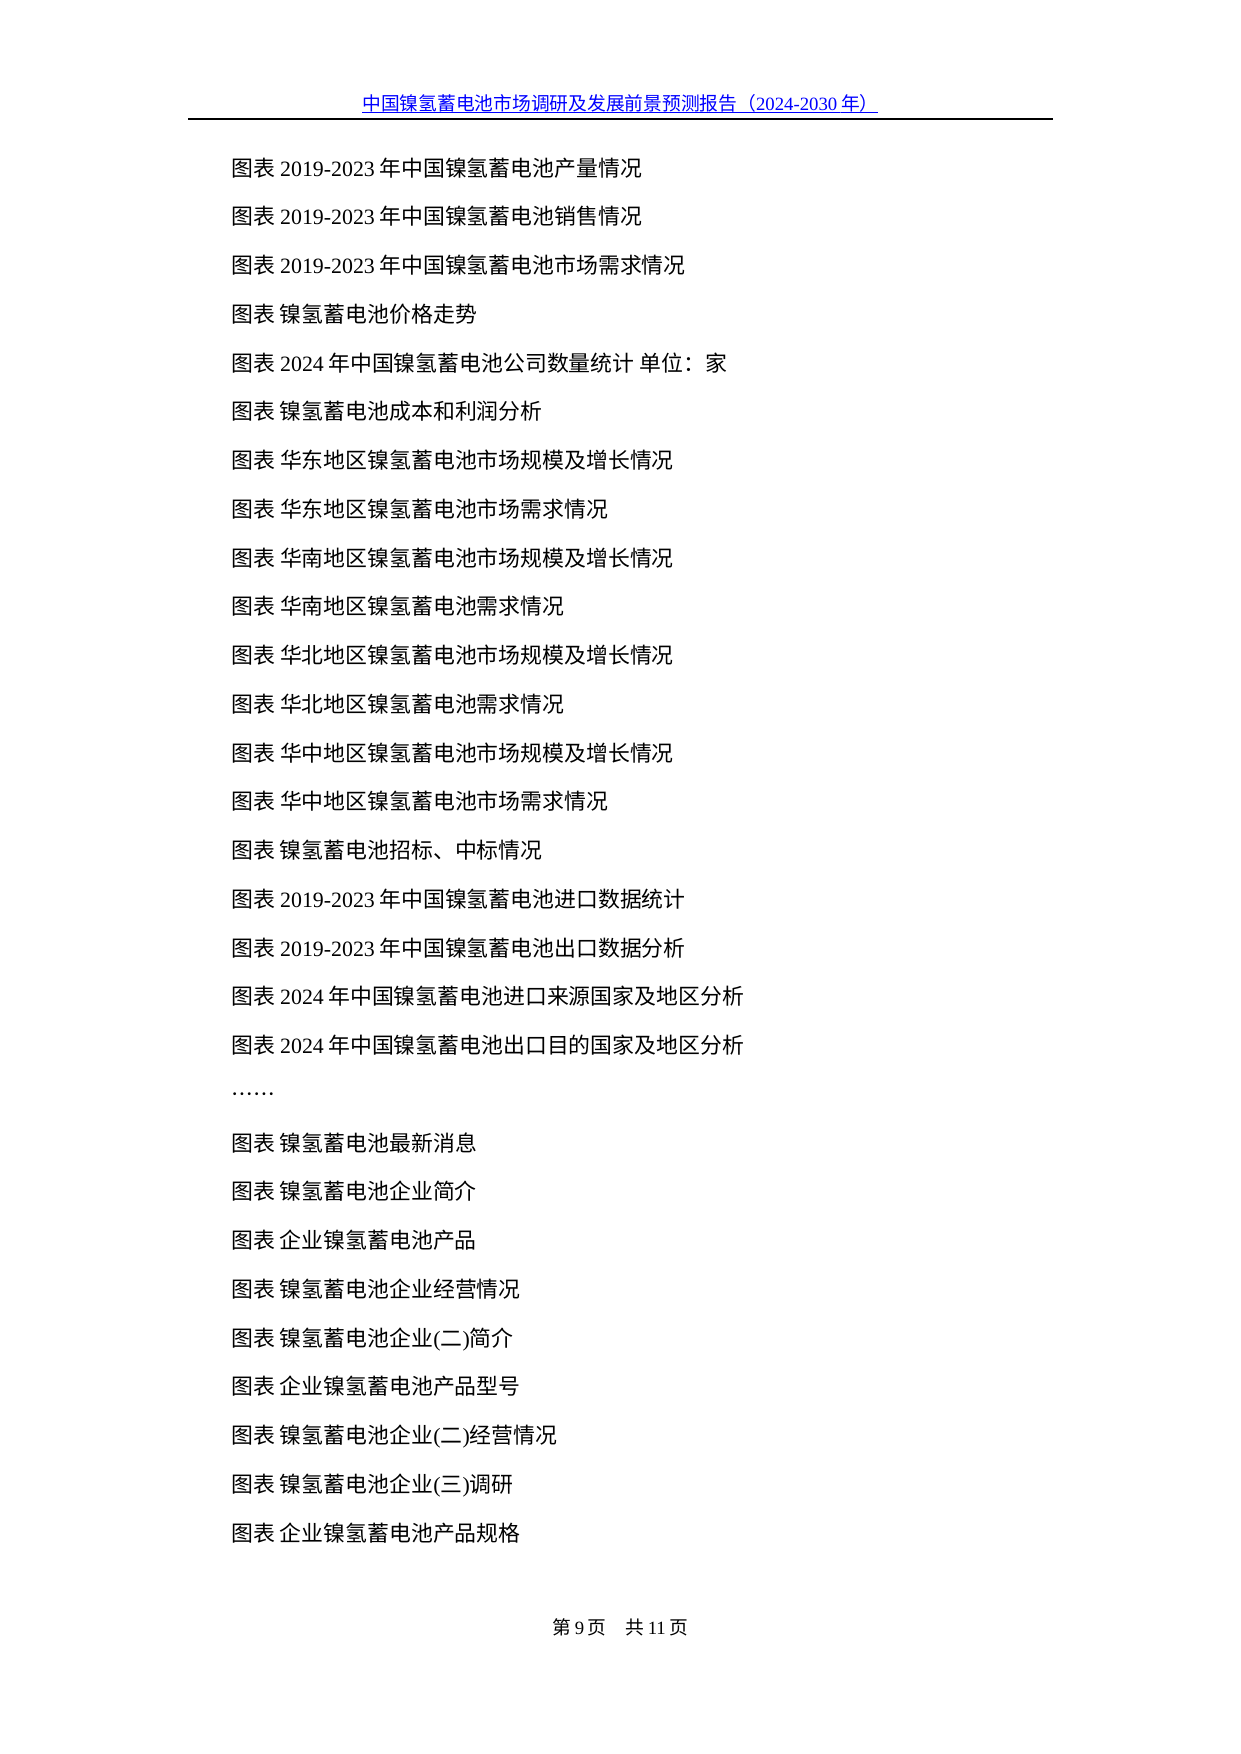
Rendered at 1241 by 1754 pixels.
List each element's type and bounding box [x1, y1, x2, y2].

text [187, 150, 1053, 1548]
